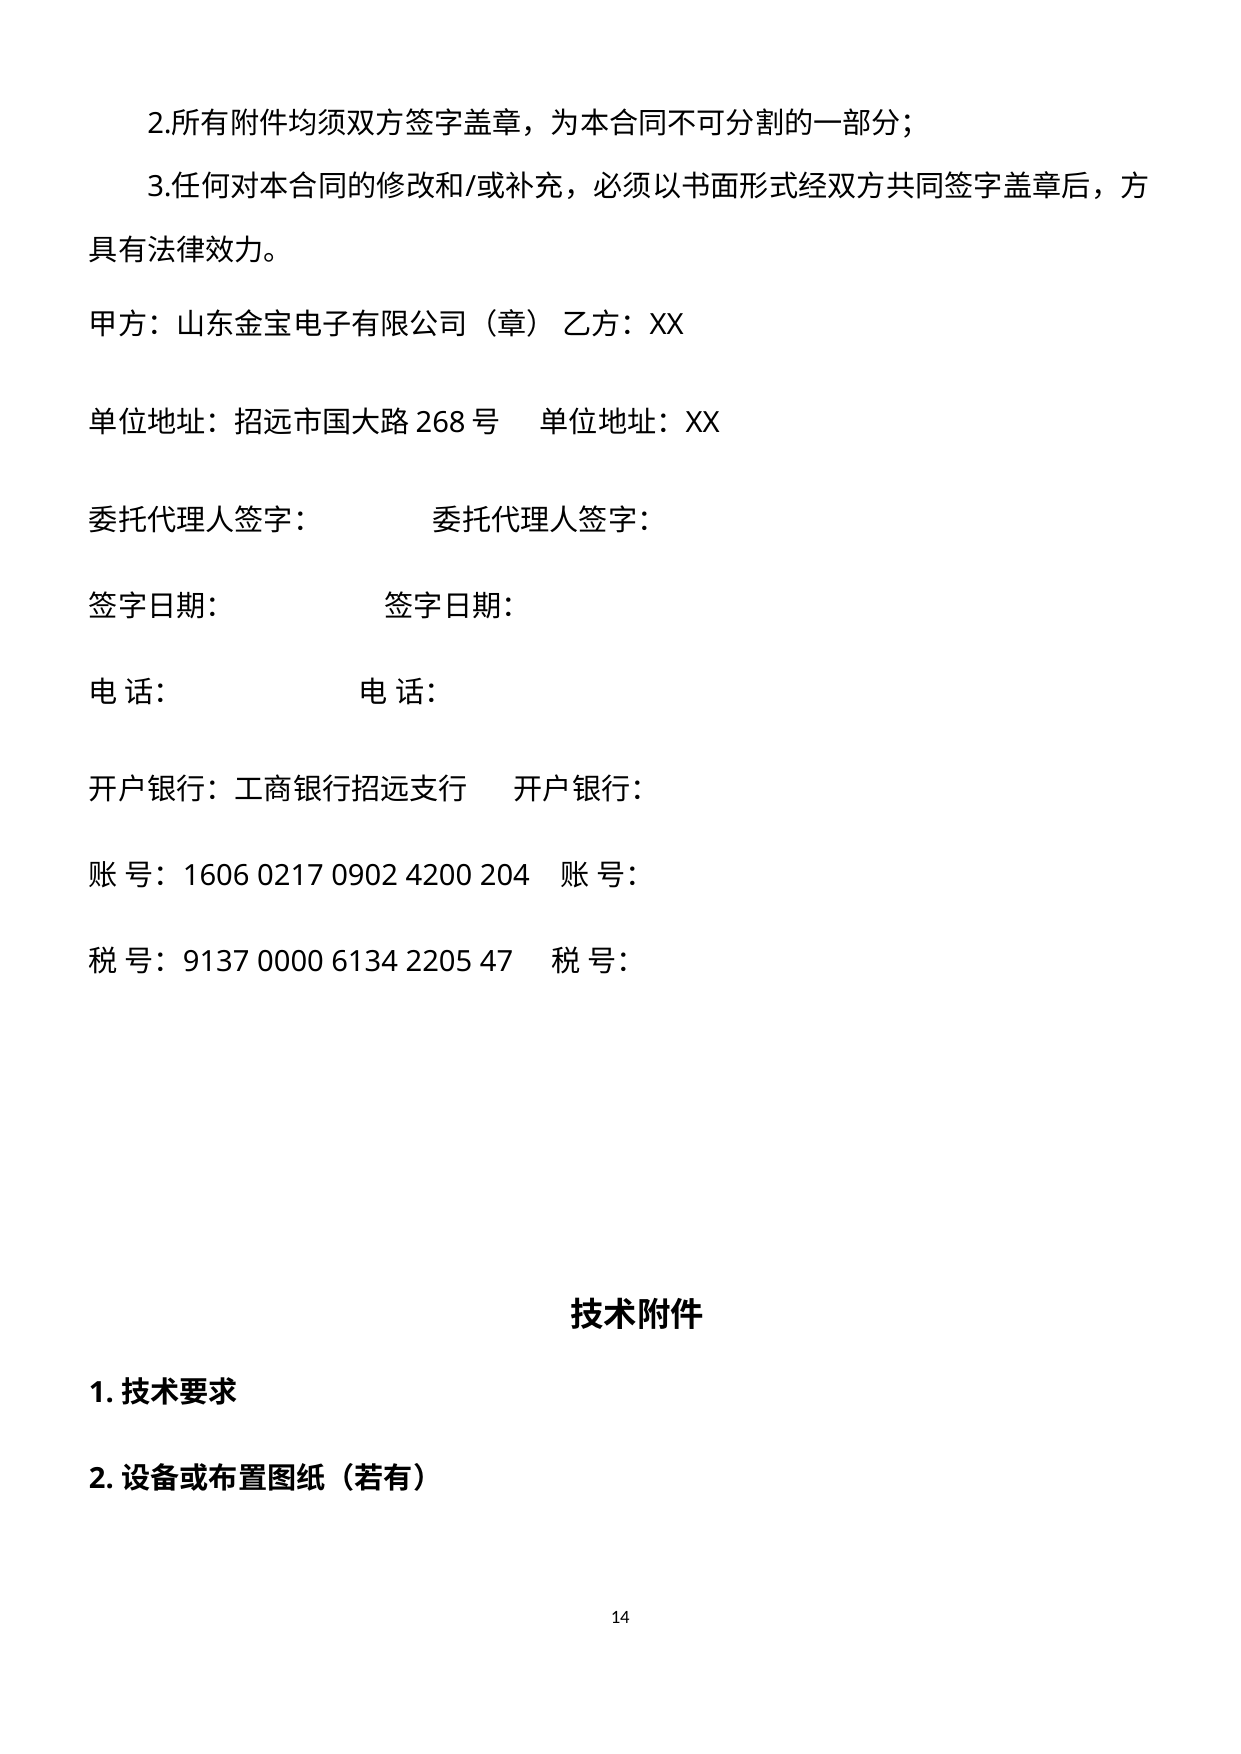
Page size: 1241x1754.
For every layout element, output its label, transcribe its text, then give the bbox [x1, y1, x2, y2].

list 设备或布置图纸（若有） [89, 1443, 1152, 1508]
text 3.任何对本合同的修改和/或补充，必须以书面形式经双方共同签字盖章后，方具有法律效力。 [89, 163, 1152, 268]
text 签字日期： 签字日期： [89, 571, 1152, 636]
text 技术附件 [89, 1280, 1152, 1345]
text 甲方：山东金宝电子有限公司（章） 乙方：XX 单位地址：招远市国大路268号 单位地址：XX 委托代理人签字： 委托代理人签字： [89, 290, 1152, 550]
text 电 话： 电 话： 开户银行：工商银行招远支行 开户银行： [89, 657, 1152, 819]
list 技术要求 [89, 1357, 1152, 1422]
text 税 号：9137 0000 6134 2205 47 税 号： [89, 927, 1152, 992]
text 账 号：1606 0217 0902 4200 204 账 号： [89, 841, 1152, 906]
text 2.所有附件均须双方签字盖章，为本合同不可分割的一部分； [89, 99, 1152, 142]
